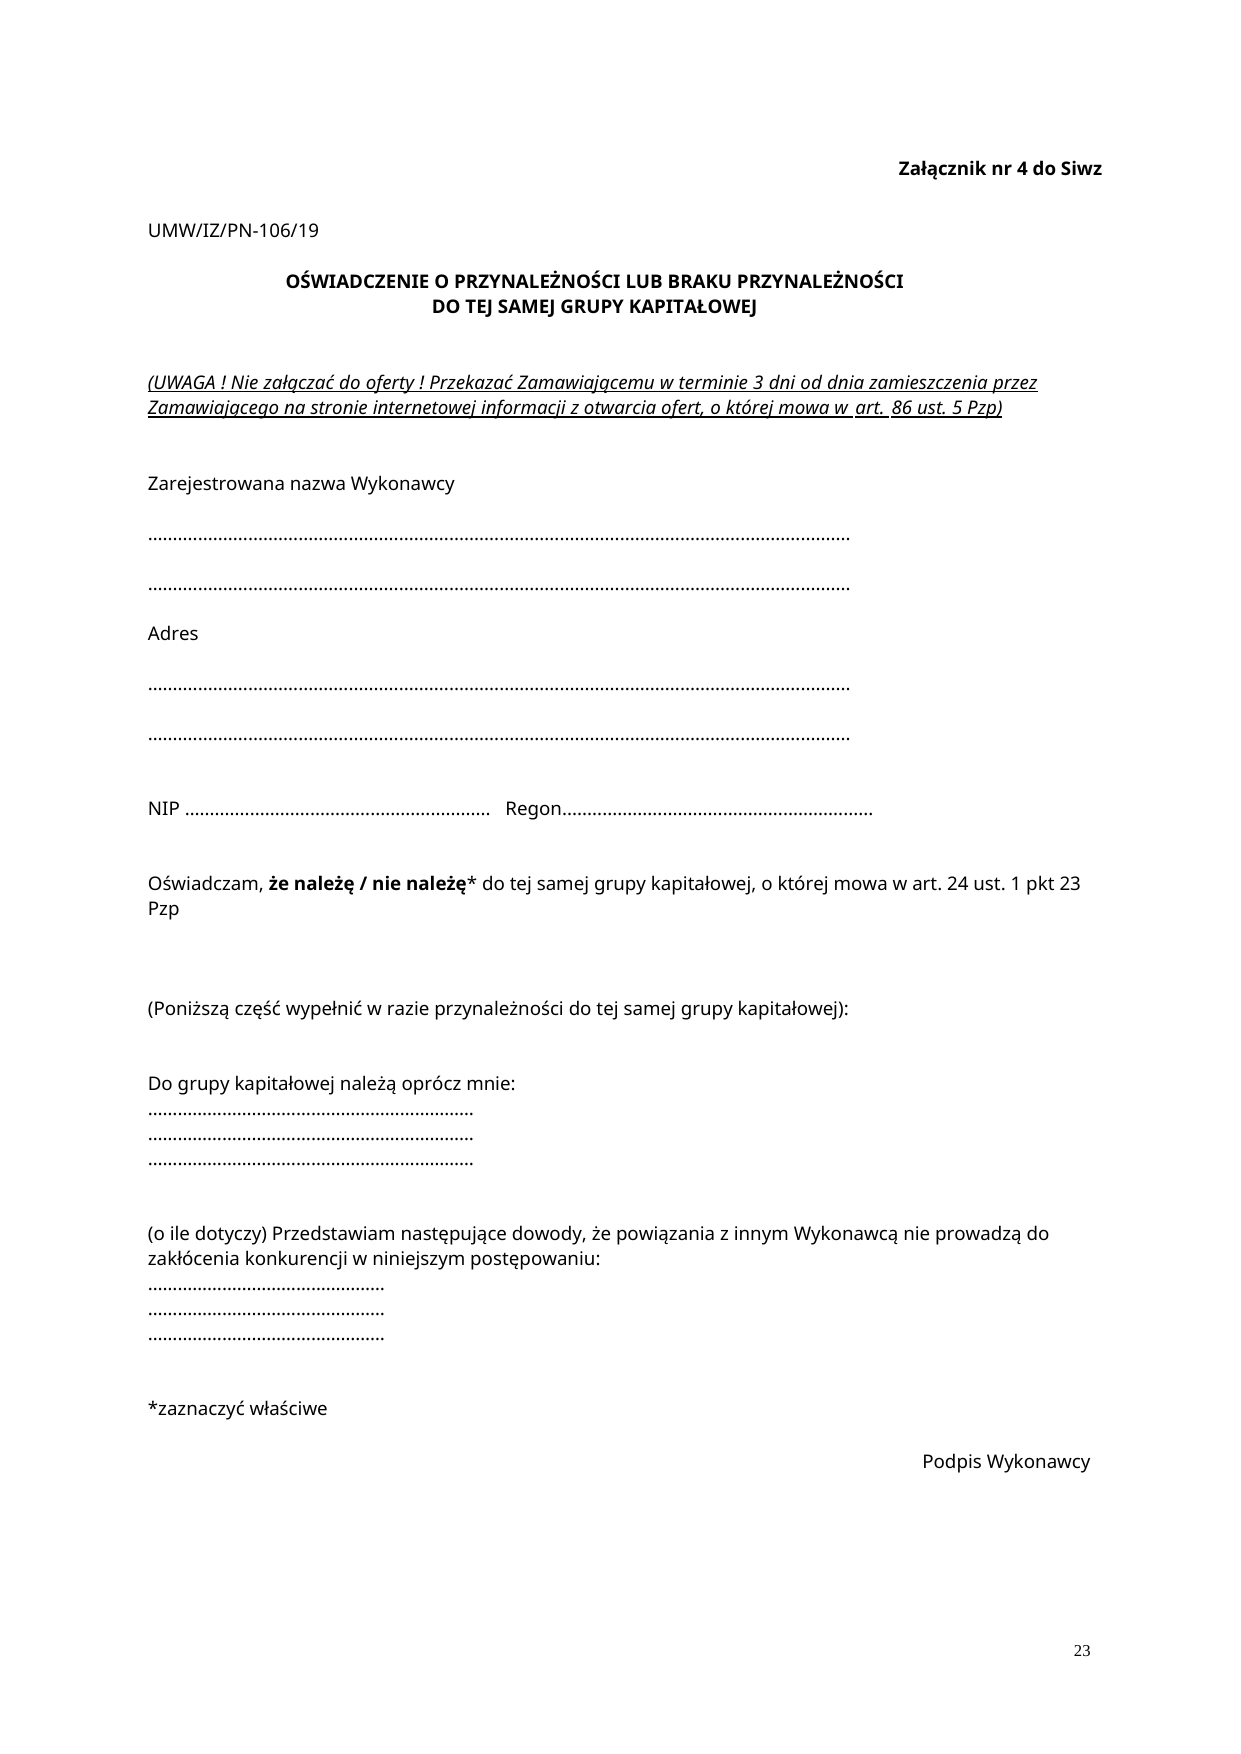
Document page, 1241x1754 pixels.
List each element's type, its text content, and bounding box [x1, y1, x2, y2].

text Podpis Wykonawcy [185, 1445, 1090, 1474]
text ………………………………………………………… [148, 1120, 1100, 1145]
text ………………………………………………………… [148, 1095, 1100, 1120]
text Zarejestrowana nazwa Wykonawcy [148, 470, 1100, 495]
subtitle Załącznik nr 4 do Siwz [148, 155, 1102, 180]
text ………………………………………… [148, 1270, 1100, 1295]
text NIP ….......................................................... Regon.............................................................. [148, 795, 1100, 820]
text OŚWIADCZENIE O PRZYNALEŻNOŚCI LUB BRAKU PRZYNALEŻNOŚCI [148, 268, 1041, 293]
text (Poniższą część wypełnić w razie przynależności do tej samej grupy kapitałowej): [148, 995, 1100, 1020]
text …......................................................................................................................................... [148, 720, 1100, 745]
text UMW/IZ/PN-106/19 [148, 218, 1100, 243]
text (UWAGA ! Nie załączać do oferty ! Przekazać Zamawiającemu w terminie 3 dni od dnia zamieszczenia przez Zamawiającego na stronie internetowej informacji z otwarcia ofert, o której mowa w art. 86 ust. 5 Pzp) [148, 369, 1041, 420]
text (o ile dotyczy) Przedstawiam następujące dowody, że powiązania z innym Wykonawcą nie prowadzą do zakłócenia konkurencji w niniejszym postępowaniu: [148, 1220, 1100, 1270]
text …......................................................................................................................................... [148, 520, 1100, 545]
text …......................................................................................................................................... [148, 670, 1100, 695]
text …......................................................................................................................................... [148, 570, 1100, 595]
text ………………………………………………………… [148, 1145, 1100, 1170]
text DO TEJ SAMEJ GRUPY KAPITAŁOWEJ [148, 293, 1041, 319]
text Do grupy kapitałowej należą oprócz mnie: [148, 1070, 1100, 1095]
text Adres [148, 620, 1100, 645]
text *zaznaczyć właściwe [148, 1395, 1100, 1420]
text ………………………………………… [148, 1320, 1100, 1345]
text Oświadczam, że należę / nie należę* do tej samej grupy kapitałowej, o której mowa w art. 24 ust. 1 pkt 23 Pzp [148, 870, 1100, 920]
text ………………………………………… [148, 1295, 1100, 1320]
